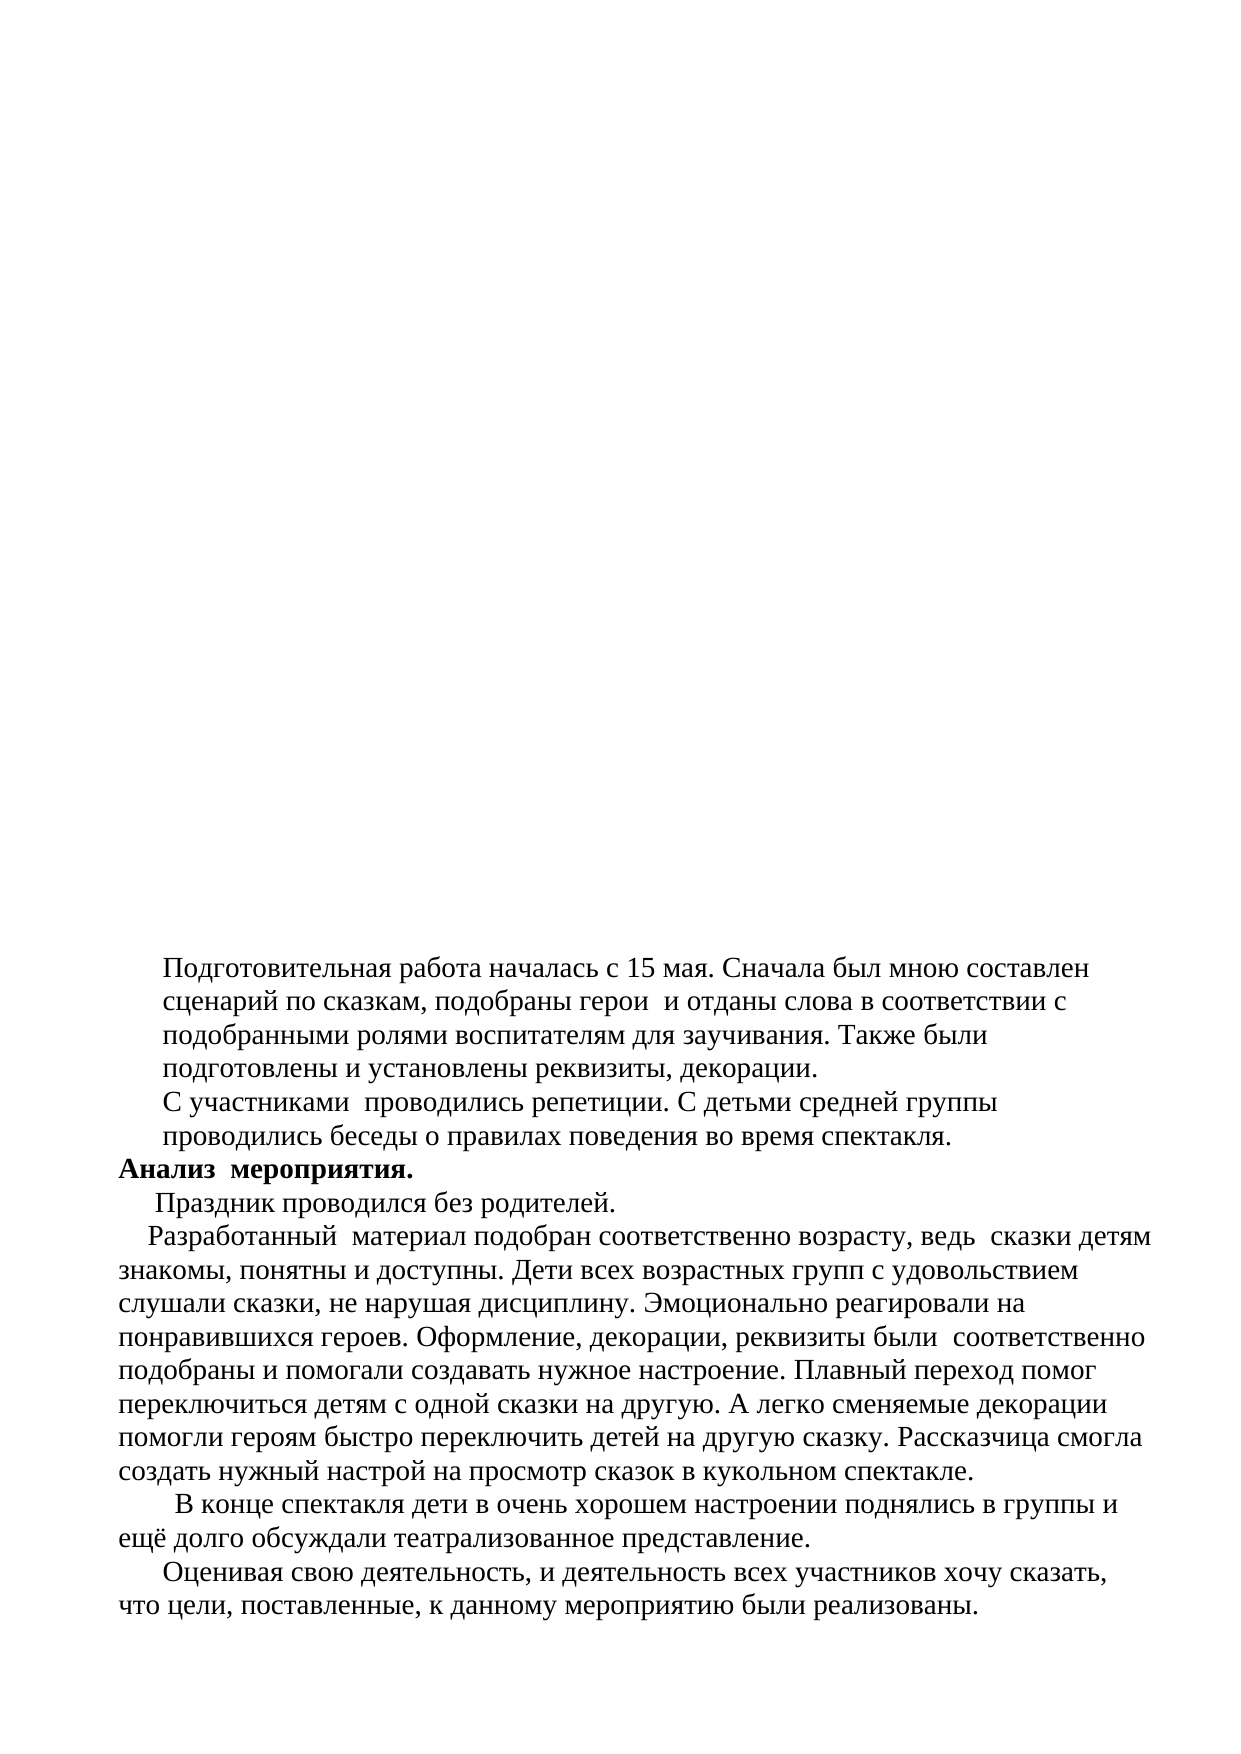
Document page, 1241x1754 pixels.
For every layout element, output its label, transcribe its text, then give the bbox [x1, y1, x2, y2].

text Праздник проводился без родителей. [118, 1185, 1152, 1218]
text Анализ мероприятия. [118, 1151, 1152, 1185]
text Подготовительная работа началась с 15 мая. Сначала был мною составлен сценарий по сказкам, подобраны герои и отданы слова в соответствии с подобранными ролями воспитателям для заучивания. Также были подготовлены и установлены реквизиты, декорации. [162, 950, 1152, 1084]
text Оценивая свою деятельность, и деятельность всех участников хочу сказать, что цели, поставленные, к данному мероприятию были реализованы. [118, 1554, 1152, 1621]
text С участниками проводились репетиции. С детьми средней группы проводились беседы о правилах поведения во время спектакля. [162, 1084, 1152, 1151]
text Разработанный материал подобран соответственно возрасту, ведь сказки детям знакомы, понятны и доступны. Дети всех возрастных групп с удовольствием слушали сказки, не нарушая дисциплину. Эмоционально реагировали на понравившихся героев. Оформление, декорации, реквизиты были соответственно подобраны и помогали создавать нужное настроение. Плавный переход помог переключиться детям с одной сказки на другую. А легко сменяемые декорации помогли героям быстро переключить детей на другую сказку. Рассказчица смогла создать нужный настрой на просмотр сказок в кукольном спектакле. [118, 1218, 1152, 1487]
text В конце спектакля дети в очень хорошем настроении поднялись в группы и ещё долго обсуждали театрализованное представление. [118, 1487, 1152, 1554]
